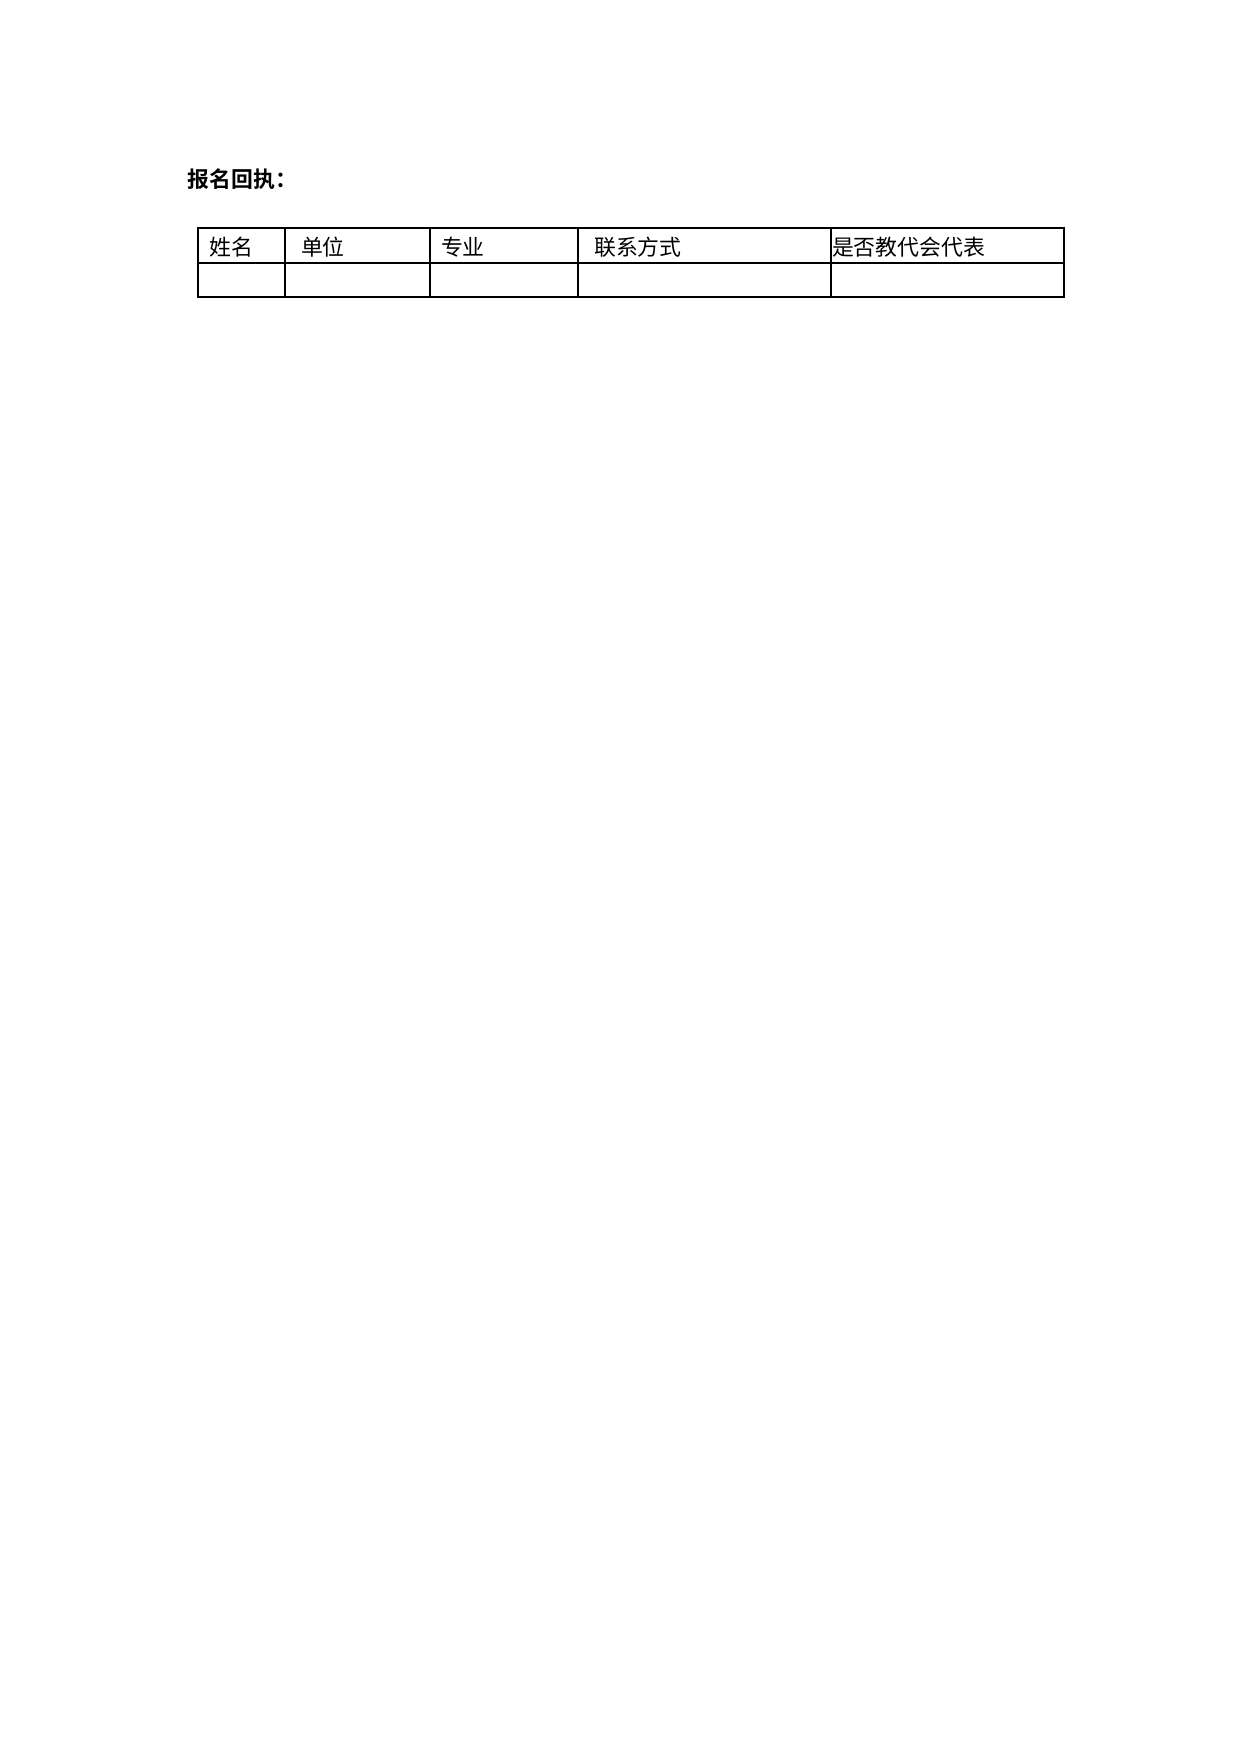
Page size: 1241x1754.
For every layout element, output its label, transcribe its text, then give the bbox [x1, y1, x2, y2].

table_cell [199, 264, 284, 296]
table_cell [431, 264, 577, 296]
table_cell [579, 264, 830, 296]
table_cell [832, 264, 1063, 296]
table_header 联系方式 [579, 229, 830, 262]
table_header 姓名 [199, 229, 284, 262]
table_cell [286, 264, 429, 296]
table_header 专业 [431, 229, 577, 262]
table_header 是否教代会代表 [832, 229, 1063, 262]
table_header 单位 [286, 229, 429, 262]
text 报名回执： [187, 162, 1053, 194]
